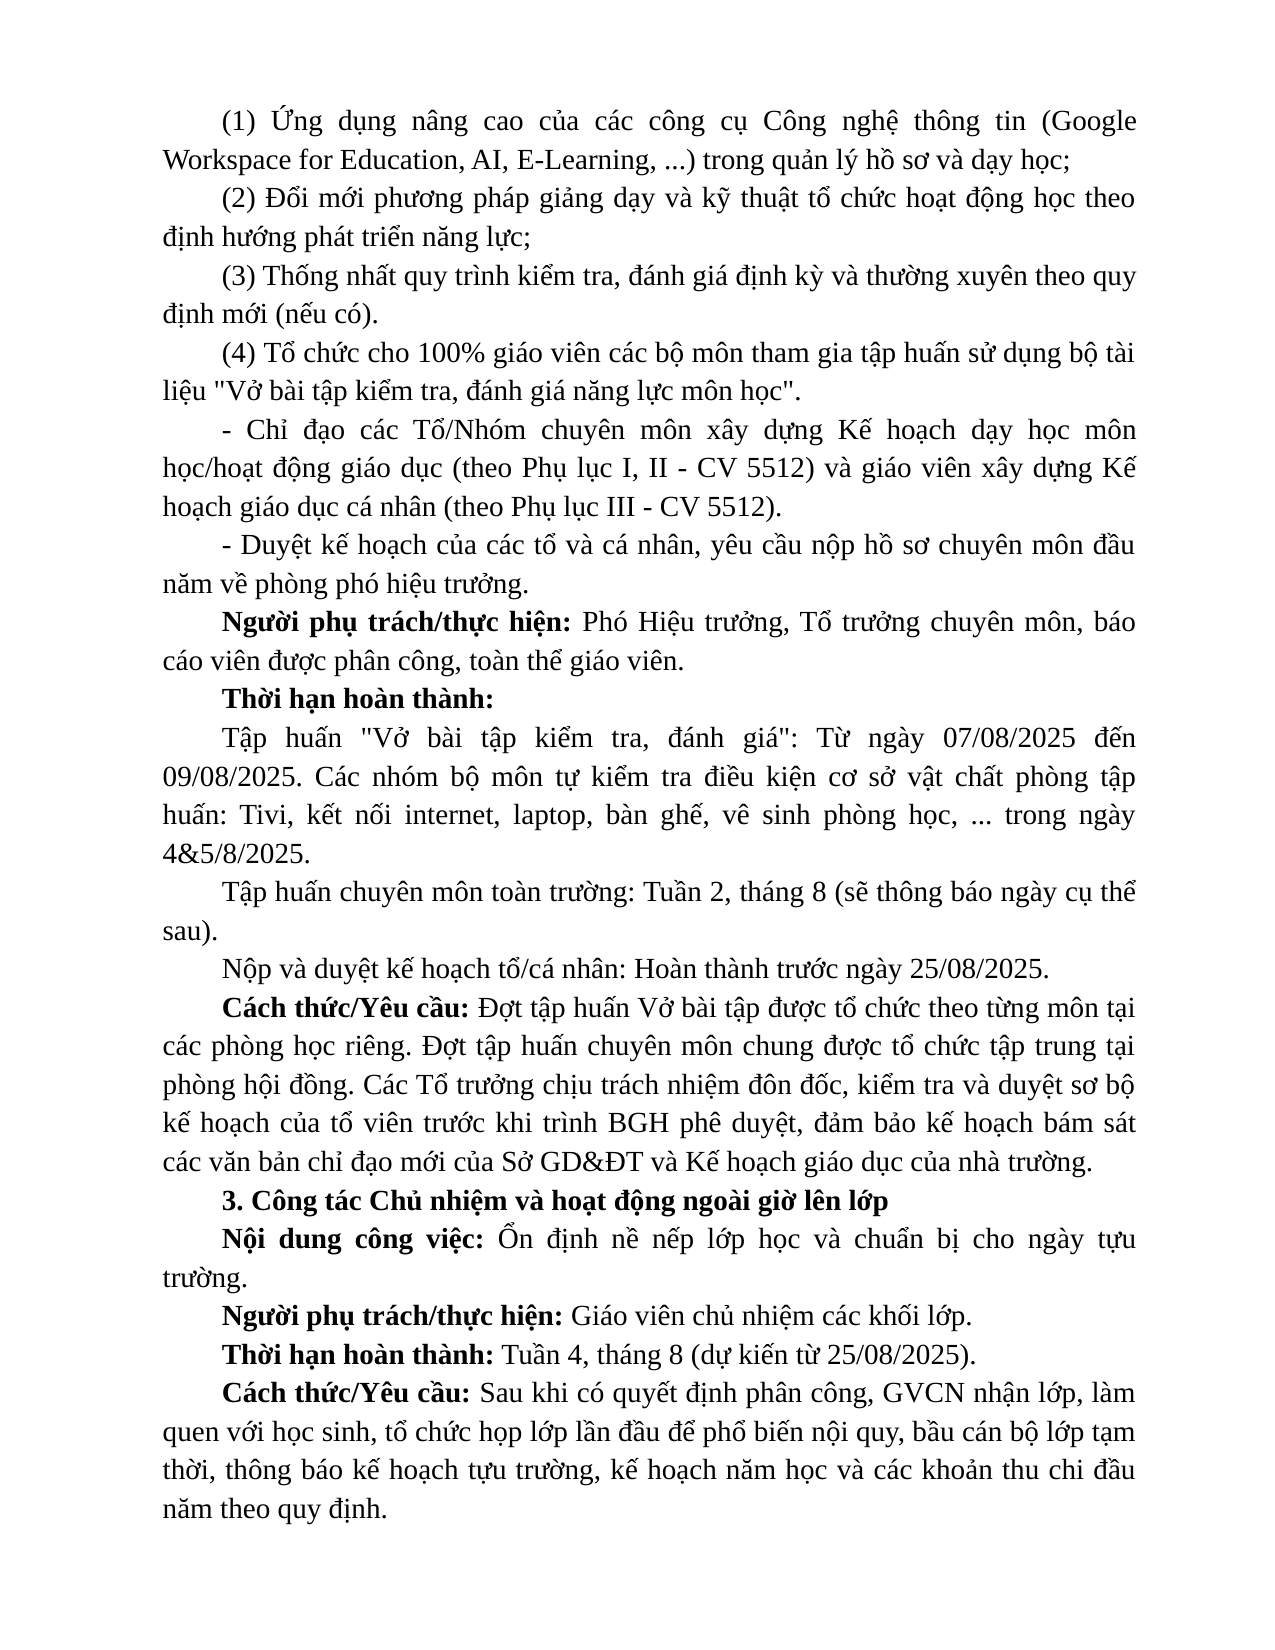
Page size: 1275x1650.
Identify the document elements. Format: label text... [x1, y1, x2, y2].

text Nội dung công việc: Ổn định nề nếp lớp học và chuẩn bị cho ngày tựu trường. [162, 1221, 1137, 1293]
text (3) Thống nhất quy trình kiểm tra, đánh giá định kỳ và thường xuyên theo quy định mới (nếu có). [162, 258, 1137, 330]
text Thời hạn hoàn thành: [162, 682, 1137, 715]
text Cách thức/Yêu cầu: Đợt tập huấn Vở bài tập được tổ chức theo từng môn tại các phòng học riêng. Đợt tập huấn chuyên môn chung được tổ chức tập trung tại phòng hội đồng. Các Tổ trưởng chịu trách nhiệm đôn đốc, kiểm tra và duyệt sơ bộ kế hoạch của tổ viên trước khi trình BGH phê duyệt, đảm bảo kế hoạch bám sát các văn bản chỉ đạo mới của Sở GD&ĐT và Kế hoạch giáo dục của nhà trường. [162, 990, 1137, 1178]
text Tập huấn chuyên môn toàn trường: Tuần 2, tháng 8 (sẽ thông báo ngày cụ thể sau). [162, 874, 1137, 946]
text Người phụ trách/thực hiện: Giáo viên chủ nhiệm các khối lớp. [162, 1298, 1137, 1332]
text Nộp và duyệt kế hoạch tổ/cá nhân: Hoàn thành trước ngày 25/08/2025. [162, 951, 1137, 985]
text - Duyệt kế hoạch của các tổ và cá nhân, yêu cầu nộp hồ sơ chuyên môn đầu năm về phòng phó hiệu trưởng. [162, 527, 1137, 599]
text (1) Ứng dụng nâng cao của các công cụ Công nghệ thông tin (Google Workspace for Education, AI, E-Learning, ...) trong quản lý hồ sơ và dạy học; [162, 103, 1137, 176]
text - Chỉ đạo các Tổ/Nhóm chuyên môn xây dựng Kế hoạch dạy học môn học/hoạt động giáo dục (theo Phụ lục I, II - CV 5512) và giáo viên xây dựng Kế hoạch giáo dục cá nhân (theo Phụ lục III - CV 5512). [162, 412, 1137, 522]
text Tập huấn "Vở bài tập kiểm tra, đánh giá": Từ ngày 07/08/2025 đến 09/08/2025. Các nhóm bộ môn tự kiểm tra điều kiện cơ sở vật chất phòng tập huấn: Tivi, kết nối internet, laptop, bàn ghế, vê sinh phòng học, ... trong ngày 4&5/8/2025. [162, 720, 1137, 869]
text 3. Công tác Chủ nhiệm và hoạt động ngoài giờ lên lớp [162, 1183, 1137, 1216]
text Người phụ trách/thực hiện: Phó Hiệu trưởng, Tổ trưởng chuyên môn, báo cáo viên được phân công, toàn thể giáo viên. [162, 604, 1137, 677]
text (2) Đổi mới phương pháp giảng dạy và kỹ thuật tổ chức hoạt động học theo định hướng phát triển năng lực; [162, 181, 1137, 253]
text Thời hạn hoàn thành: Tuần 4, tháng 8 (dự kiến từ 25/08/2025). [162, 1337, 1137, 1370]
text (4) Tổ chức cho 100% giáo viên các bộ môn tham gia tập huấn sử dụng bộ tài liệu "Vở bài tập kiểm tra, đánh giá năng lực môn học". [162, 335, 1137, 407]
text Cách thức/Yêu cầu: Sau khi có quyết định phân công, GVCN nhận lớp, làm quen với học sinh, tổ chức họp lớp lần đầu để phổ biến nội quy, bầu cán bộ lớp tạm thời, thông báo kế hoạch tựu trường, kế hoạch năm học và các khoản thu chi đầu năm theo quy định. [162, 1375, 1137, 1524]
